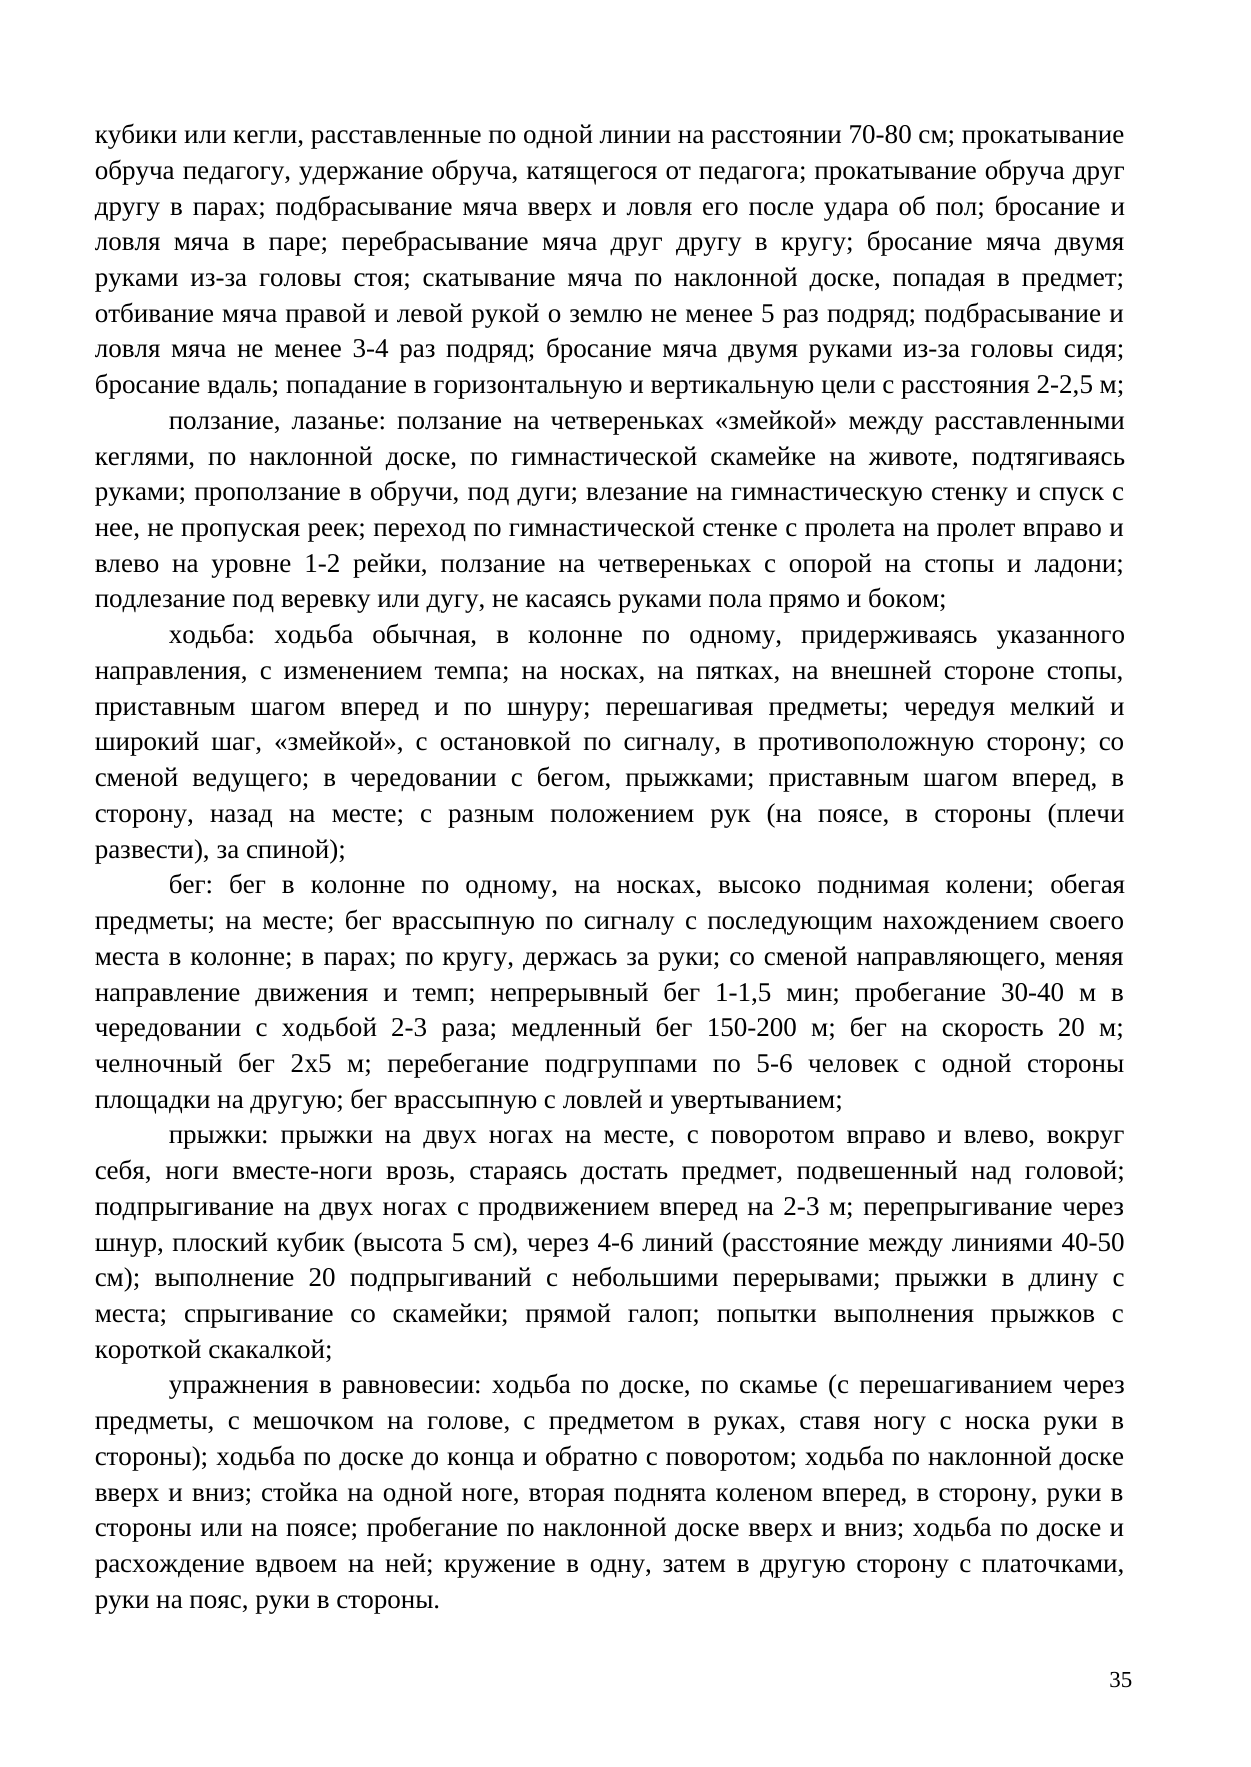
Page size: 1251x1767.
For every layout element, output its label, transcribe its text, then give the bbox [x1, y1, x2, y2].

text прыжки: прыжки на двух ногах на месте, с поворотом вправо и влево, вокруг себя, ноги вместе-ноги врозь, стараясь достать предмет, подвешенный над головой; подпрыгивание на двух ногах с продвижением вперед на 2-3 м; перепрыгивание через шнур, плоский кубик (высота 5 см), через 4-6 линий (расстояние между линиями 40-50 см); выполнение 20 подпрыгиваний с небольшими перерывами; прыжки в длину с места; спрыгивание со скамейки; прямой галоп; попытки выполнения прыжков с короткой скакалкой; [94, 1118, 1126, 1364]
text упражнения в равновесии: ходьба по доске, по скамье (с перешагиванием через предметы, с мешочком на голове, с предметом в руках, ставя ногу с носка руки в стороны); ходьба по доске до конца и обратно с поворотом; ходьба по наклонной доске вверх и вниз; стойка на одной ноге, вторая поднята коленом вперед, в сторону, руки в стороны или на поясе; пробегание по наклонной доске вверх и вниз; ходьба по доске и расхождение вдвоем на ней; кружение в одну, затем в другую сторону с платочками, руки на пояс, руки в стороны. [94, 1369, 1126, 1614]
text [94, 118, 1126, 399]
text ползание, лазанье: ползание на четвереньках «змейкой» между расставленными кеглями, по наклонной доске, по гимнастической скамейке на животе, подтягиваясь руками; проползание в обручи, под дуги; влезание на гимнастическую стенку и спуск с нее, не пропуская реек; переход по гимнастической стенке с пролета на пролет вправо и влево на уровне 1-2 рейки, ползание на четвереньках с опорой на стопы и ладони; подлезание под веревку или дугу, не касаясь руками пола прямо и боком; [94, 404, 1126, 614]
text ходьба: ходьба обычная, в колонне по одному, придерживаясь указанного направления, с изменением темпа; на носках, на пятках, на внешней стороне стопы, приставным шагом вперед и по шнуру; перешагивая предметы; чередуя мелкий и широкий шаг, «змейкой», с остановкой по сигналу, в противоположную сторону; со сменой ведущего; в чередовании с бегом, прыжками; приставным шагом вперед, в сторону, назад на месте; с разным положением рук (на поясе, в стороны (плечи развести), за спиной); [94, 618, 1126, 864]
text бег: бег в колонне по одному, на носках, высоко поднимая колени; обегая предметы; на месте; бег врассыпную по сигналу с последующим нахождением своего места в колонне; в парах; по кругу, держась за руки; со сменой направляющего, меняя направление движения и темп; непрерывный бег 1-1,5 мин; пробегание 30-40 м в чередовании с ходьбой 2-3 раза; медленный бег 150-200 м; бег на скорость 20 м; челночный бег 2x5 м; перебегание подгруппами по 5-6 человек с одной стороны площадки на другую; бег врассыпную с ловлей и увертыванием; [94, 868, 1126, 1114]
